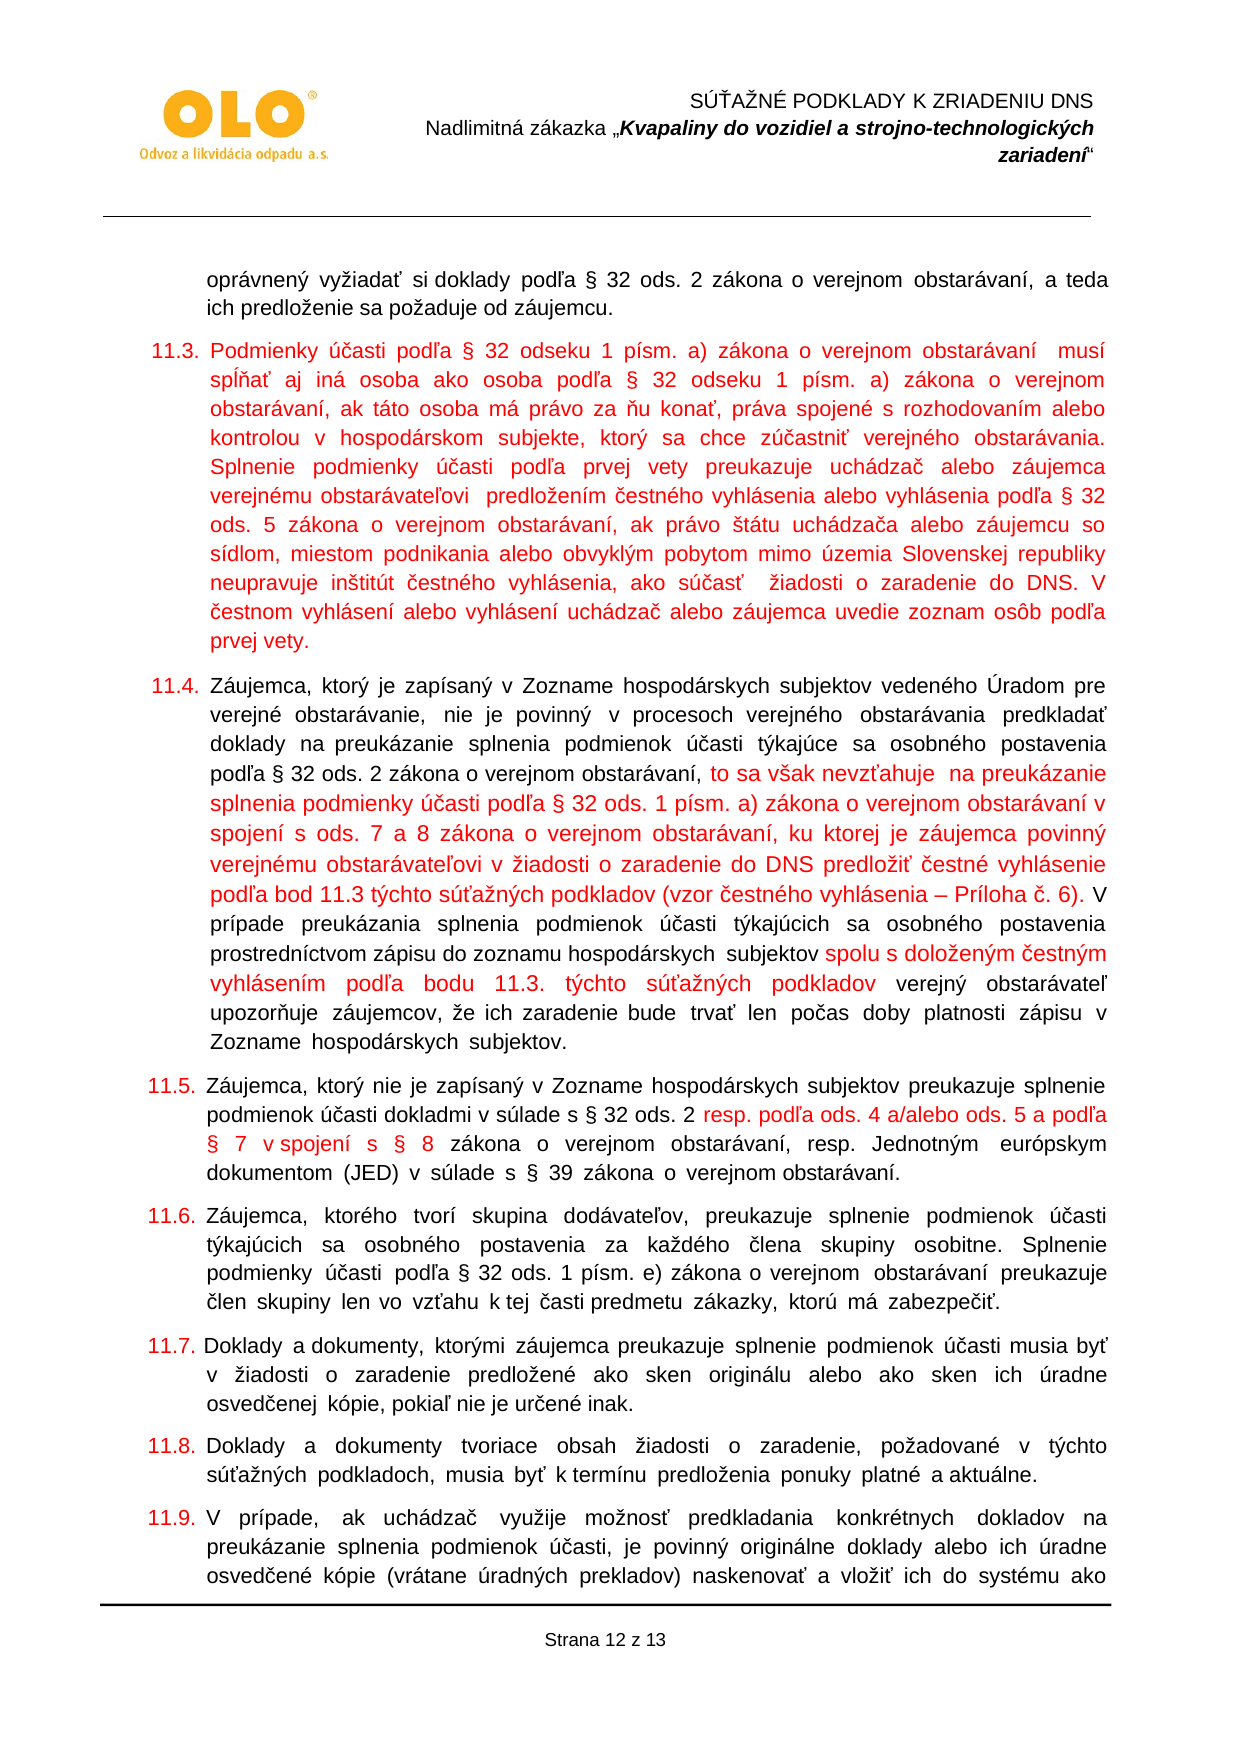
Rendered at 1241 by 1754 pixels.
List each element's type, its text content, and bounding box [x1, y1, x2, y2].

list Doklady a dokumenty, ktorými záujemca preukazuje splnenie podmienok účasti musia byť v žiadosti o zaradenie predložené ako sken originálu alebo ako sken ich úradne osvedčenej kópie, pokiaľ nie je určené inak. [147, 1332, 1108, 1416]
text oprávnený vyžiadať si doklady podľa § 32 ods. 2 zákona o verejnom obstarávaní, a teda ich predloženie sa požaduje od záujemcu. [206, 267, 1109, 319]
picture [139, 90, 329, 162]
list Záujemca, ktorý je zapísaný v Zozname hospodárskych subjektov vedeného Úradom pre verejné obstarávanie, nie je povinný v procesoch verejného obstarávania predkladať doklady na preukázanie splnenia podmienok účasti týkajúce sa osobného postavenia podľa § 32 ods. 2 zákona o verejnom obstarávaní, to sa však nevzťahuje na preukázanie splnenia podmienky účasti podľa § 32 ods. 1 písm. a) zákona o verejnom obstarávaní v spojení s ods. 7 a 8 zákona o verejnom obstarávaní, ku ktorej je záujemca povinný verejnému obstarávateľovi v žiadosti o zaradenie do DNS predložiť čestné vyhlásenie podľa bod 11.3 týchto súťažných podkladov (vzor čestného vyhlásenia – Príloha č. 6). V prípade preukázania splnenia podmienok účasti týkajúcich sa osobného postavenia prostredníctvom zápisu do zoznamu hospodárskych subjektov spolu s doloženým čestným vyhlásením podľa bodu 11.3. týchto súťažných podkladov verejný obstarávateľ upozorňuje záujemcov, že ich zaradenie bude trvať len počas doby platnosti zápisu v Zozname hospodárskych subjektov. [151, 673, 1107, 1054]
list Doklady a dokumenty tvoriace obsah žiadosti o zaradenie, požadované v týchto súťažných podkladoch, musia byť k termínu predloženia ponuky platné a aktuálne. [147, 1433, 1107, 1487]
list Záujemca, ktorý nie je zapísaný v Zozname hospodárskych subjektov preukazuje splnenie podmienok účasti dokladmi v súlade s § 32 ods. 2 resp. podľa ods. 4 a/alebo ods. 5 a podľa § 7 v spojení s § 8 zákona o verejnom obstarávaní, resp. Jednotným európskym dokumentom (JED) v súlade s § 39 zákona o verejnom obstarávaní. [147, 1073, 1107, 1185]
list Záujemca, ktorého tvorí skupina dodávateľov, preukazuje splnenie podmienok účasti týkajúcich sa osobného postavenia za každého člena skupiny osobitne. Splnenie podmienky účasti podľa § 32 ods. 1 písm. e) zákona o verejnom obstarávaní preukazuje člen skupiny len vo vzťahu k tej časti predmetu zákazky, ktorú má zabezpečiť. [147, 1203, 1108, 1314]
list Podmienky účasti podľa § 32 odseku 1 písm. a) zákona o verejnom obstarávaní musí spĺňať aj iná osoba ako osoba podľa § 32 odseku 1 písm. a) zákona o verejnom obstarávaní, ak táto osoba má právo za ňu konať, práva spojené s rozhodovaním alebo kontrolou v hospodárskom subjekte, ktorý sa chce zúčastniť verejného obstarávania. Splnenie podmienky účasti podľa prvej vety preukazuje uchádzač alebo záujemca verejnému obstarávateľovi predložením čestného vyhlásenia alebo vyhlásenia podľa § 32 ods. 5 zákona o verejnom obstarávaní, ak právo štátu uchádzača alebo záujemcu so sídlom, miestom podnikania alebo obvyklým pobytom mimo územia Slovenskej republiky neupravuje inštitút čestného vyhlásenia, ako súčasť žiadosti o zaradenie do DNS. V čestnom vyhlásení alebo vyhlásení uchádzač alebo záujemca uvedie zoznam osôb podľa prvej vety. [151, 338, 1107, 653]
